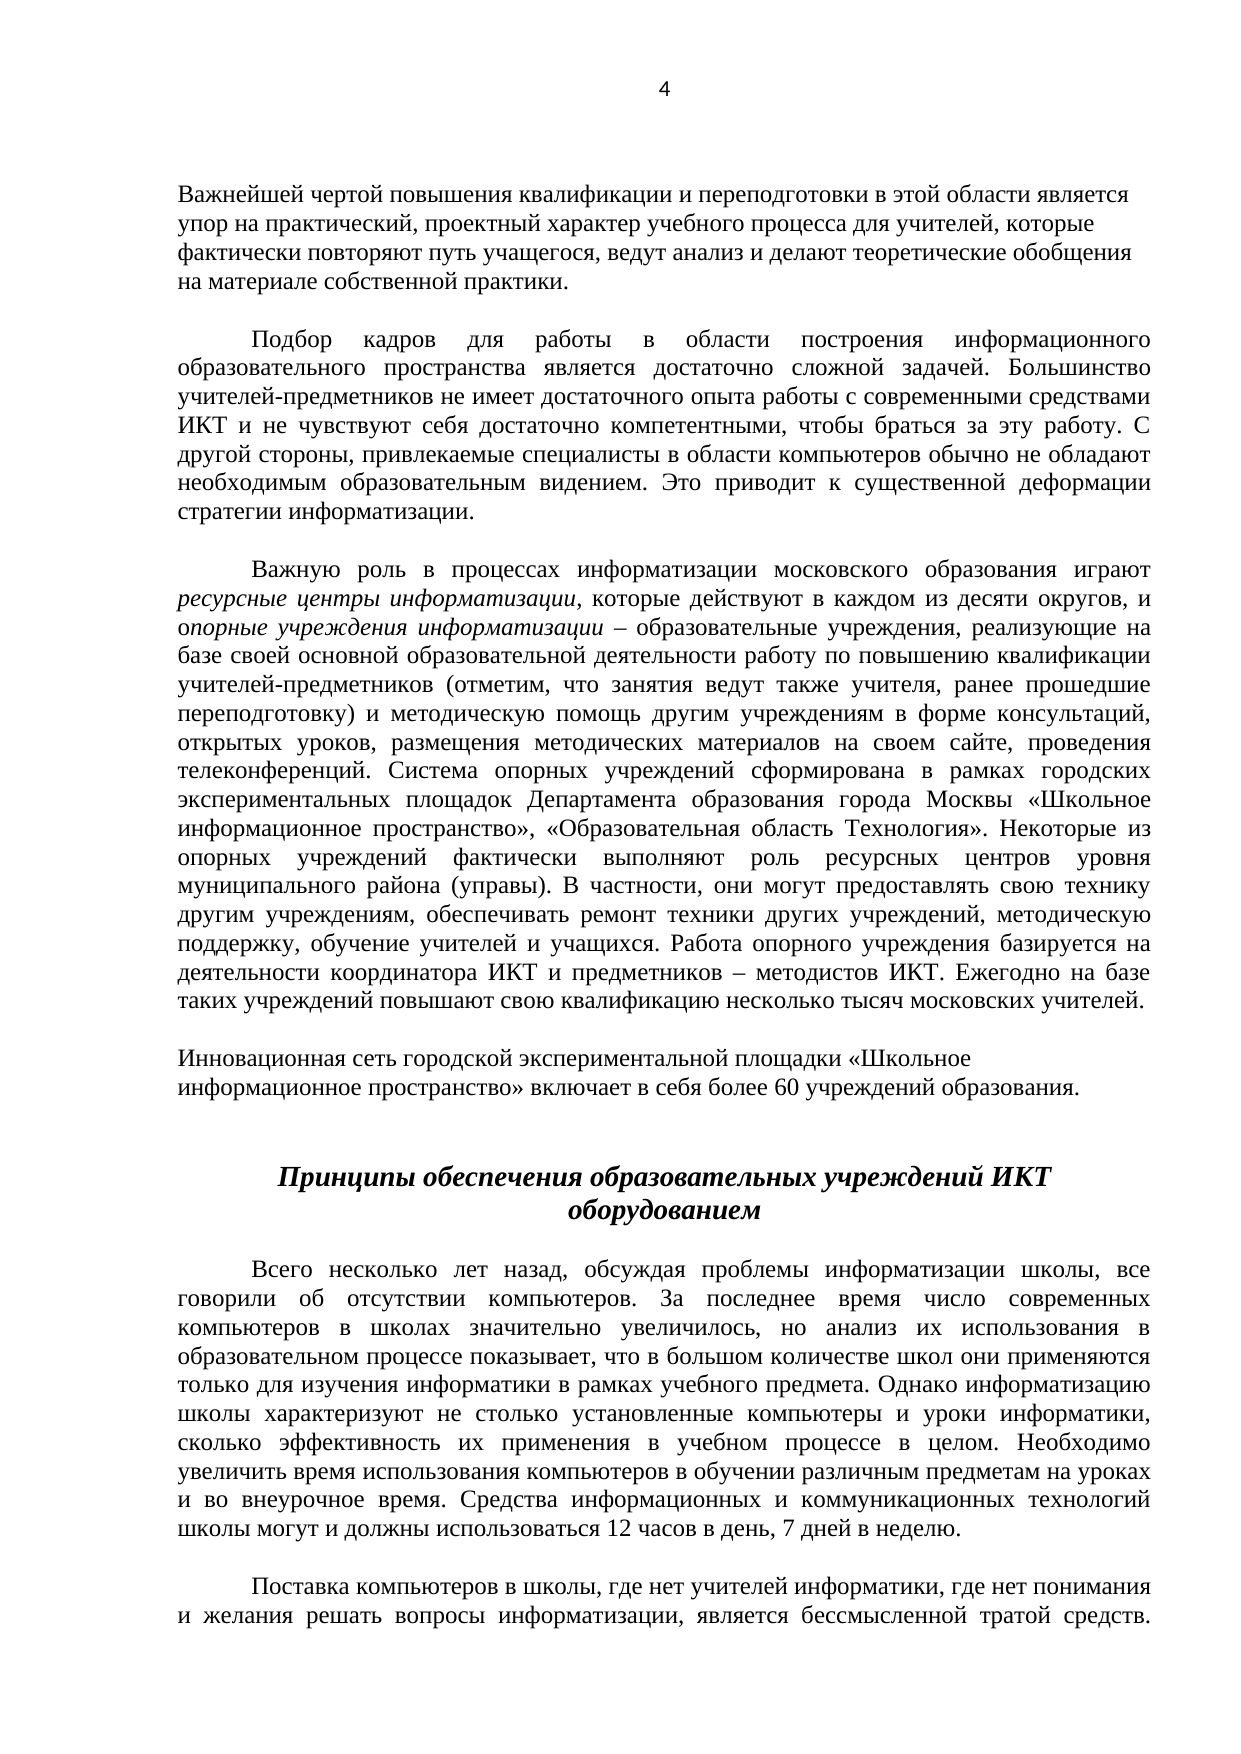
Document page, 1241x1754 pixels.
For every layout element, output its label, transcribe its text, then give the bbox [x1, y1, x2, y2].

text Важнейшей чертой повышения квалификации и переподготовки в этой области является упор на практический, проектный характер учебного процесса для учителей, которые фактически повторяют путь учащегося, ведут анализ и делают теоретические обобщения на материале собственной практики. [177, 179, 1152, 294]
text Важную роль в процессах информатизации московского образования играют ресурсные центры информатизации, которые действуют в каждом из десяти округов, и опорные учреждения информатизации – образовательные учреждения, реализующие на базе своей основной образовательной деятельности работу по повышению квалификации учителей-предметников (отметим, что занятия ведут также учителя, ранее прошедшие переподготовку) и методическую помощь другим учреждениям в форме консультаций, открытых уроков, размещения методических материалов на своем сайте, проведения телеконференций. Система опорных учреждений сформирована в рамках городских экспериментальных площадок Департамента образования города Москвы «Школьное информационное пространство», «Образовательная область Технология». Некоторые из опорных учреждений фактически выполняют роль ресурсных центров уровня муниципального района (управы). В частности, они могут предоставлять свою технику другим учреждениям, обеспечивать ремонт техники других учреждений, методическую поддержку, обучение учителей и учащихся. Работа опорного учреждения базируется на деятельности координатора ИКТ и предметников – методистов ИКТ. Ежегодно на базе таких учреждений повышают свою квалификацию несколько тысяч московских учителей. [177, 554, 1152, 1014]
text Подбор кадров для работы в области построения информационного образовательного пространства является достаточно сложной задачей. Большинство учителей-предметников не имеет достаточного опыта работы с современными средствами ИКТ и не чувствуют себя достаточно компетентными, чтобы браться за эту работу. С другой стороны, привлекаемые специалисты в области компьютеров обычно не обладают необходимым образовательным видением. Это приводит к существенной деформации стратегии информатизации. [177, 324, 1152, 525]
text Инновационная сеть городской экспериментальной площадки «Школьное информационное пространство» включает в себя более 60 учреждений образования. [177, 1043, 1152, 1101]
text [177, 1571, 1152, 1629]
text Принципы обеспечения образовательных учреждений ИКТ оборудованием [177, 1159, 1152, 1226]
text Всего несколько лет назад, обсуждая проблемы информатизации школы, все говорили об отсутствии компьютеров. За последнее время число современных компьютеров в школах значительно увеличилось, но анализ их использования в образовательном процессе показывает, что в большом количестве школ они применяются только для изучения информатики в рамках учебного предмета. Однако информатизацию школы характеризуют не столько установленные компьютеры и уроки информатики, сколько эффективность их применения в учебном процессе в целом. Необходимо увеличить время использования компьютеров в обучении различным предметам на уроках и во внеурочное время. Средства информационных и коммуникационных технологий школы могут и должны использоваться 12 часов в день, 7 дней в неделю. [177, 1254, 1152, 1542]
